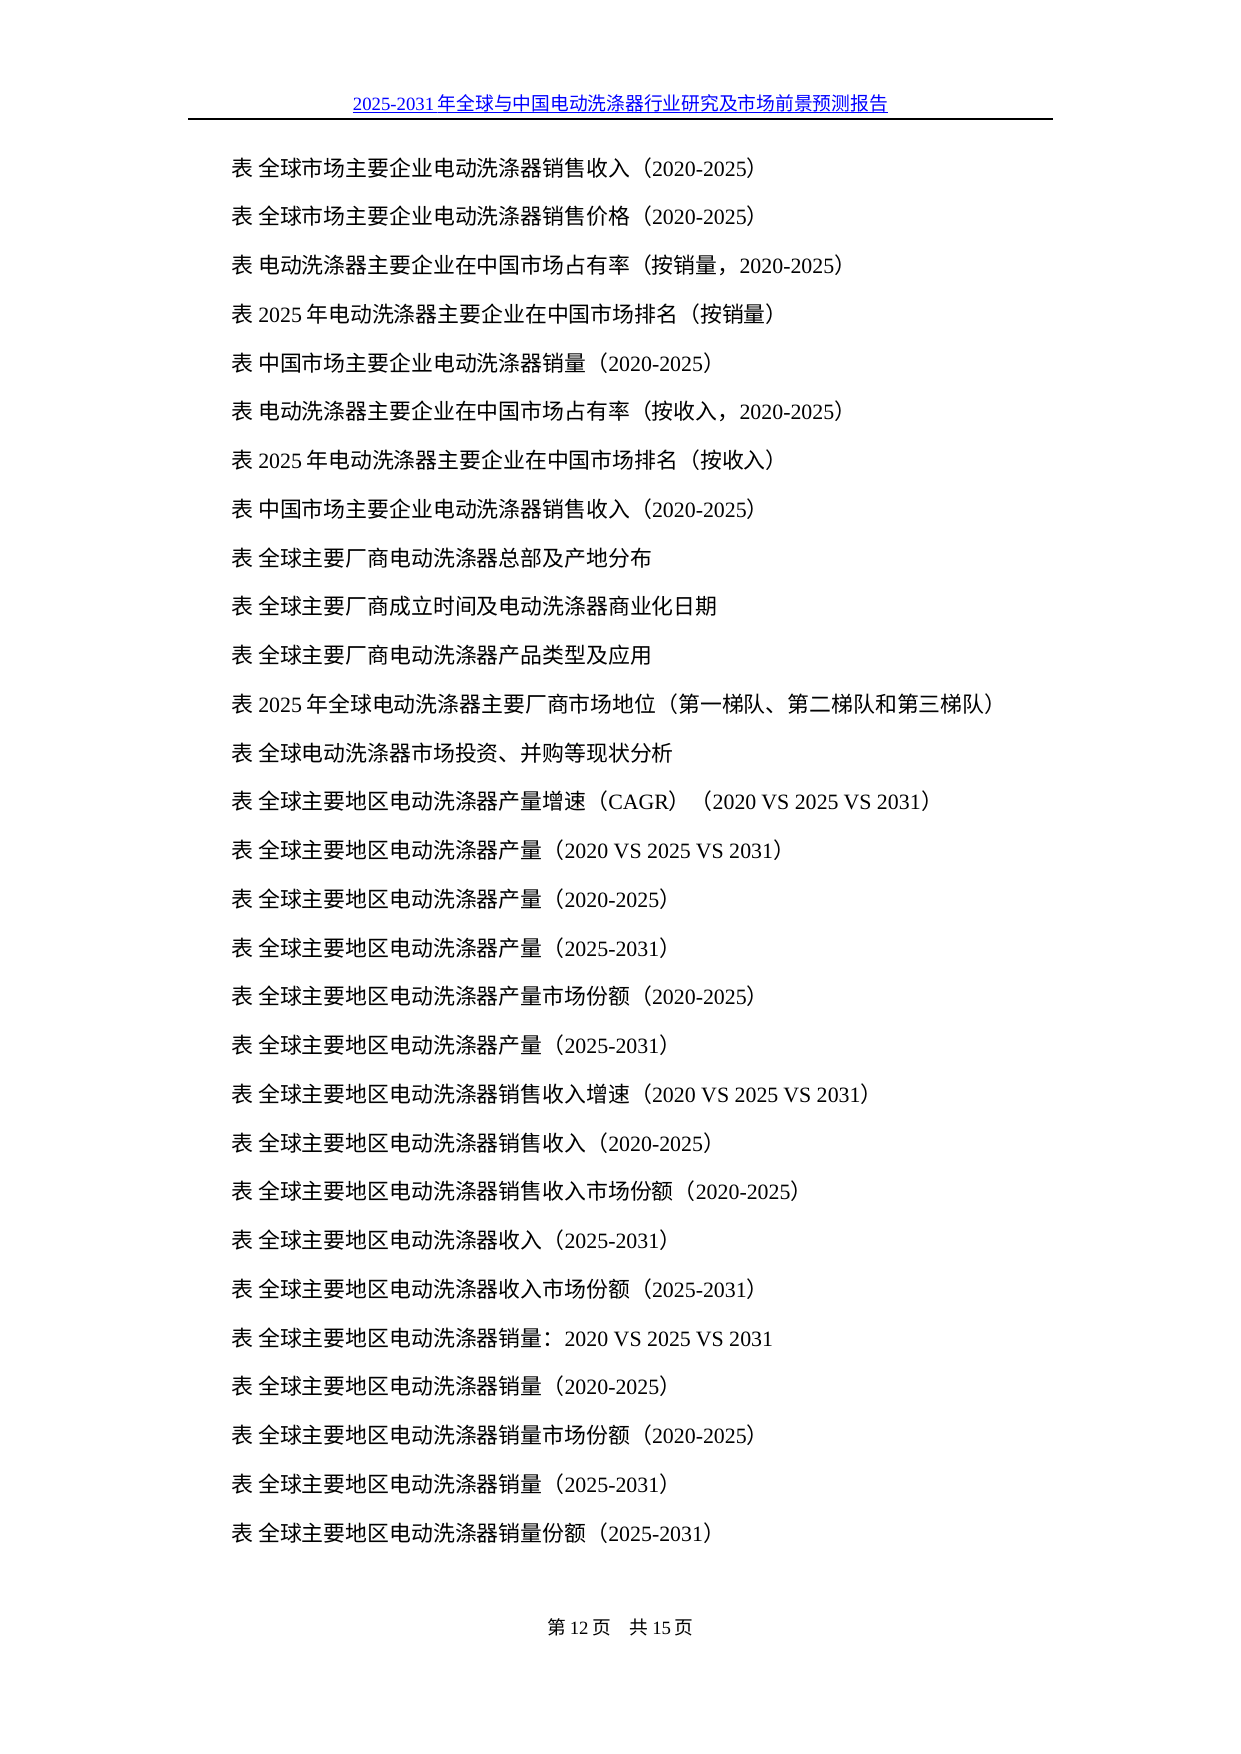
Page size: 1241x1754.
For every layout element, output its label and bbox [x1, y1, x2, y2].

text [187, 150, 1053, 1548]
